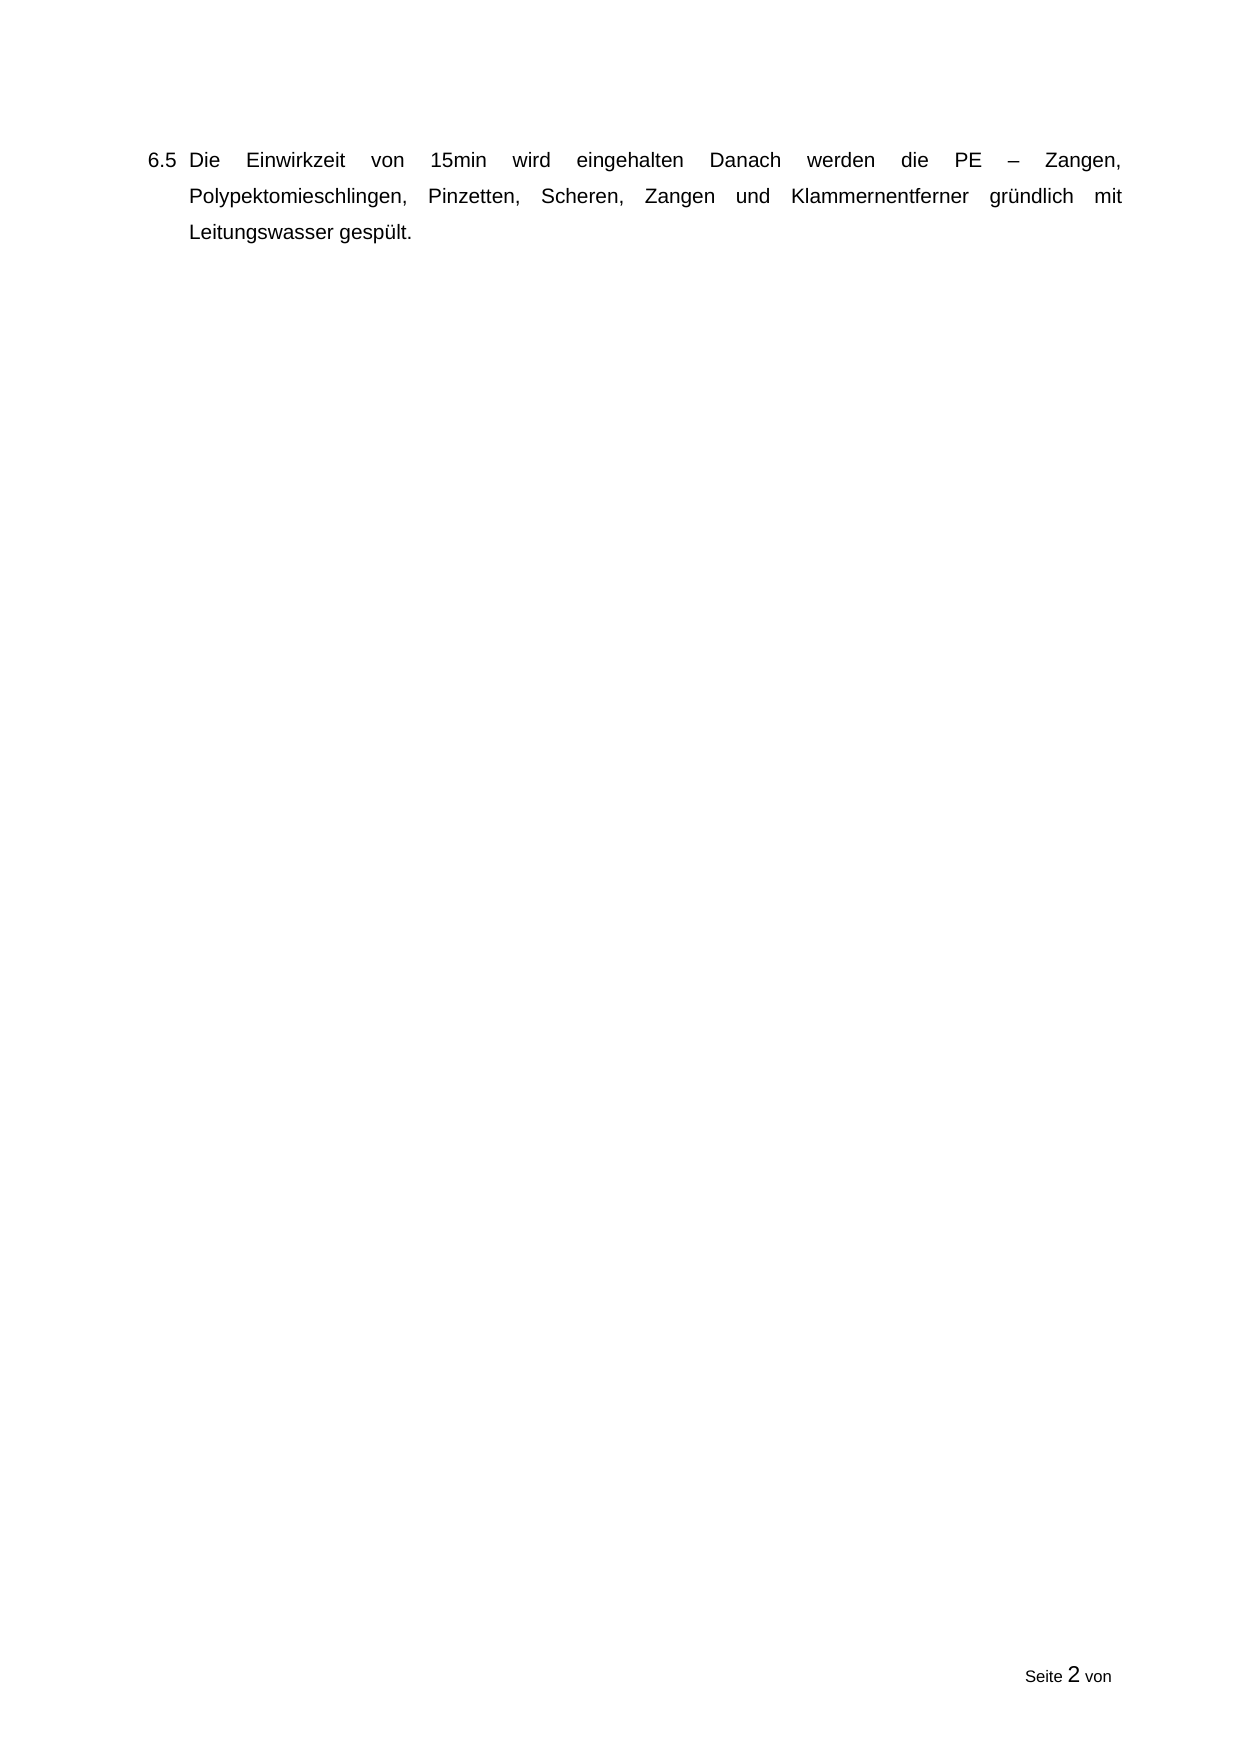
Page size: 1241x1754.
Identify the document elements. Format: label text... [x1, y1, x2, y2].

list Die Einwirkzeit von 15min wird eingehalten Danach werden die PE – Zangen, Polypektomieschlingen, Pinzetten, Scheren, Zangen und Klammernentferner gründlich mit Leitungswasser gespült. [148, 148, 1123, 243]
